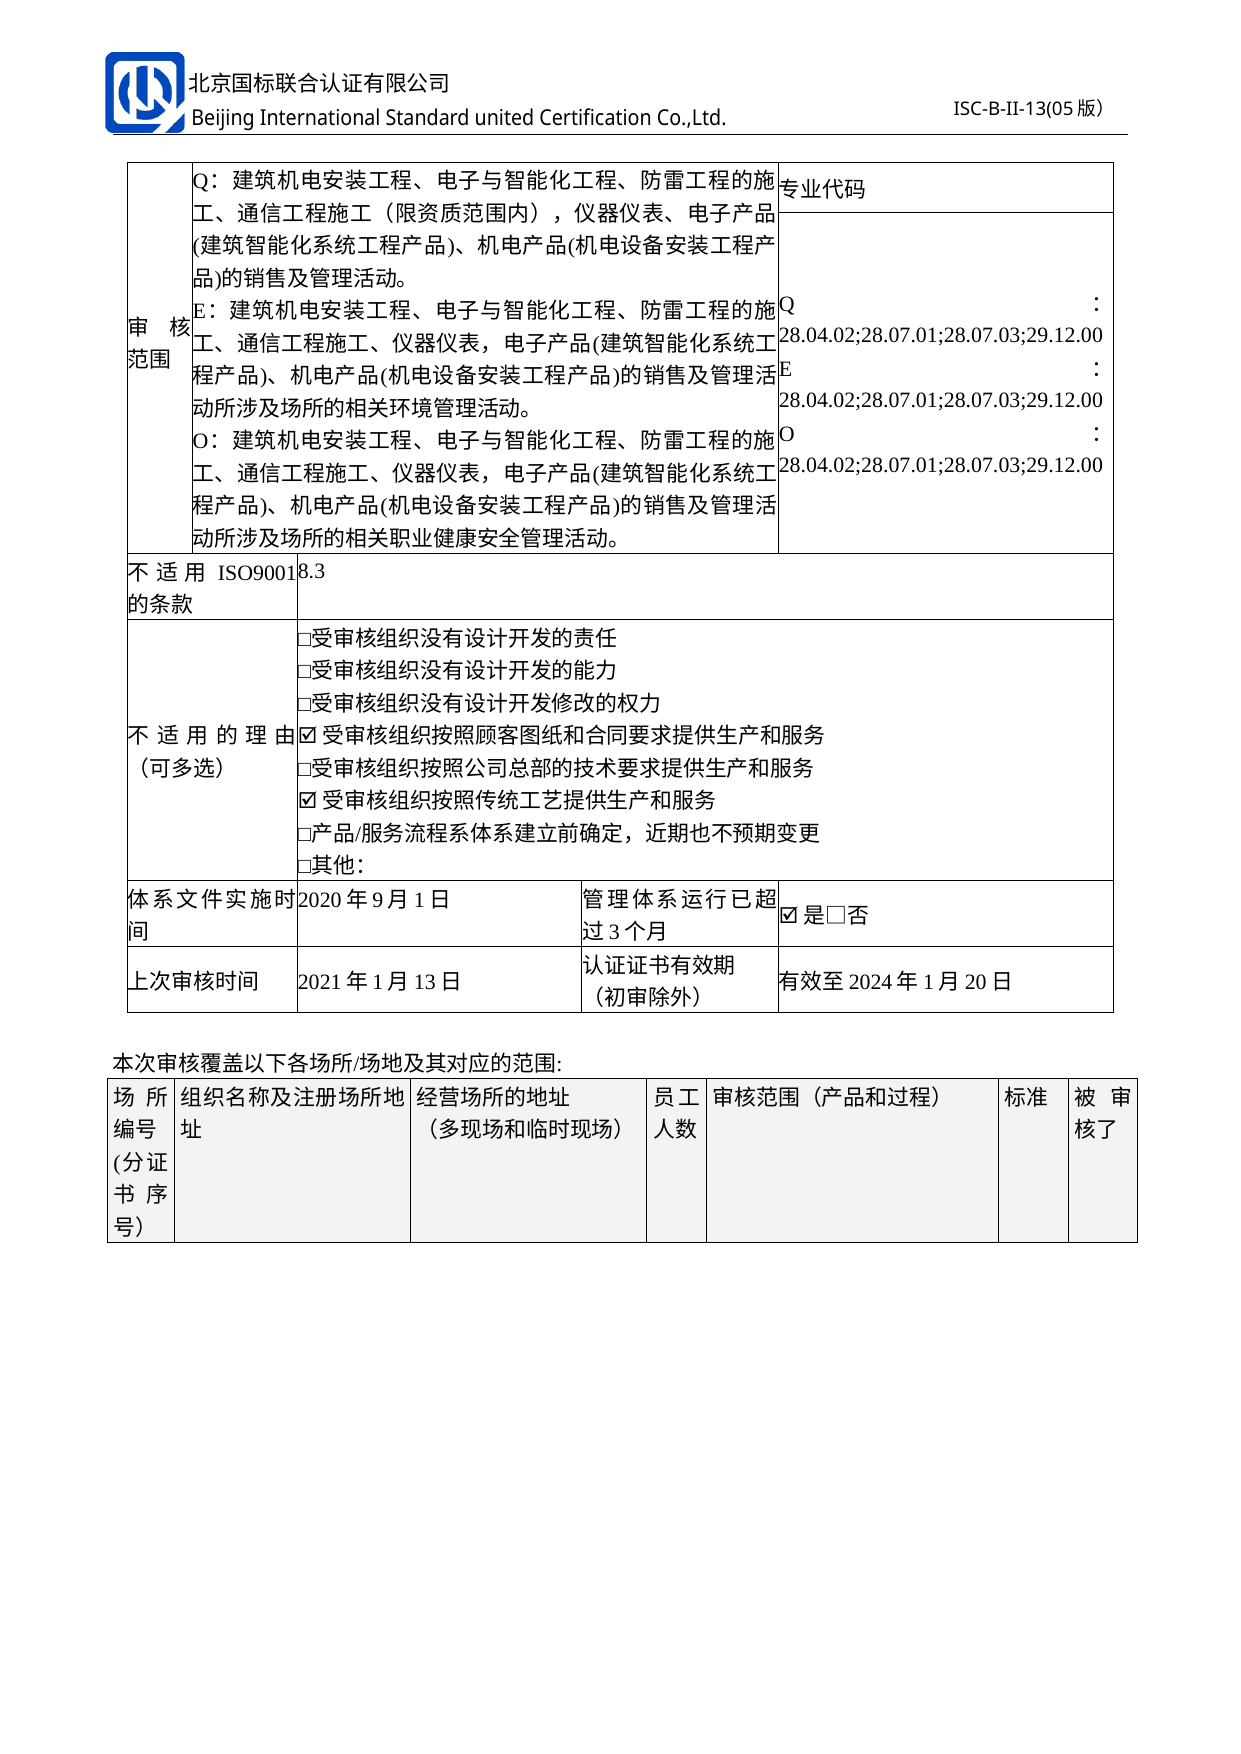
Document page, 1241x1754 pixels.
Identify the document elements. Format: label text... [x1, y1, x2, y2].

table_header 审核范围（产品和过程） [707, 1079, 998, 1242]
table_cell 上次审核时间 [128, 947, 297, 1012]
table_cell □受审核组织没有设计开发的责任 □受审核组织没有设计开发的能力 □受审核组织没有设计开发修改的权力 受审核组织按照顾客图纸和合同要求提供生产和服务 □受审核组织按照公司总部的技术要求提供生产和服务 受审核组织按照传统工艺提供生产和服务 □产品/服务流程系体系建立前确定，近期也不预期变更 □其他： [298, 620, 1113, 880]
table_cell 8.3 [298, 554, 1113, 619]
table_cell 管理体系运行已超过3个月 [582, 881, 778, 946]
table_cell 审核范围 [128, 163, 192, 553]
table_cell 2020年9月1日 [298, 881, 581, 946]
table_header 员工人数 [647, 1079, 706, 1242]
table_cell 是□否 [779, 881, 1113, 946]
text 本次审核覆盖以下各场所/场地及其对应的范围: [112, 1046, 1128, 1078]
picture [105, 52, 185, 133]
table_cell 不适用的理由（可多选） [128, 620, 297, 880]
table_cell 不适用ISO9001的条款 [128, 554, 297, 619]
table_cell 体系文件实施时间 [128, 881, 297, 946]
table_cell Q：28.04.02;28.07.01;28.07.03;29.12.00 E：28.04.02;28.07.01;28.07.03;29.12.00 O：28.04.02;28.07.01;28.07.03;29.12.00 [779, 213, 1113, 553]
table_header 场所编号 (分证书序号） [108, 1079, 174, 1242]
table_cell Q：建筑机电安装工程、电子与智能化工程、防雷工程的施工、通信工程施工（限资质范围内），仪器仪表、电子产品(建筑智能化系统工程产品)、机电产品(机电设备安装工程产品)的销售及管理活动。 E：建筑机电安装工程、电子与智能化工程、防雷工程的施工、通信工程施工、仪器仪表，电子产品(建筑智能化系统工程产品)、机电产品(机电设备安装工程产品)的销售及管理活动所涉及场所的相关环境管理活动。 O：建筑机电安装工程、电子与智能化工程、防雷工程的施工、通信工程施工、仪器仪表，电子产品(建筑智能化系统工程产品)、机电产品(机电设备安装工程产品)的销售及管理活动所涉及场所的相关职业健康安全管理活动。 [193, 163, 778, 553]
table_cell 专业代码 [779, 163, 1113, 212]
table_header 被审核了 [1069, 1079, 1137, 1242]
table_header 经营场所的地址 （多现场和临时现场） [411, 1079, 646, 1242]
table_header 标准 [999, 1079, 1068, 1242]
table_cell 有效至2024年1月20日 [779, 947, 1113, 1012]
table_cell 认证证书有效期 （初审除外） [582, 947, 778, 1012]
table_cell 2021年1月13日 [298, 947, 581, 1012]
table_header 组织名称及注册场所地址 [175, 1079, 410, 1242]
